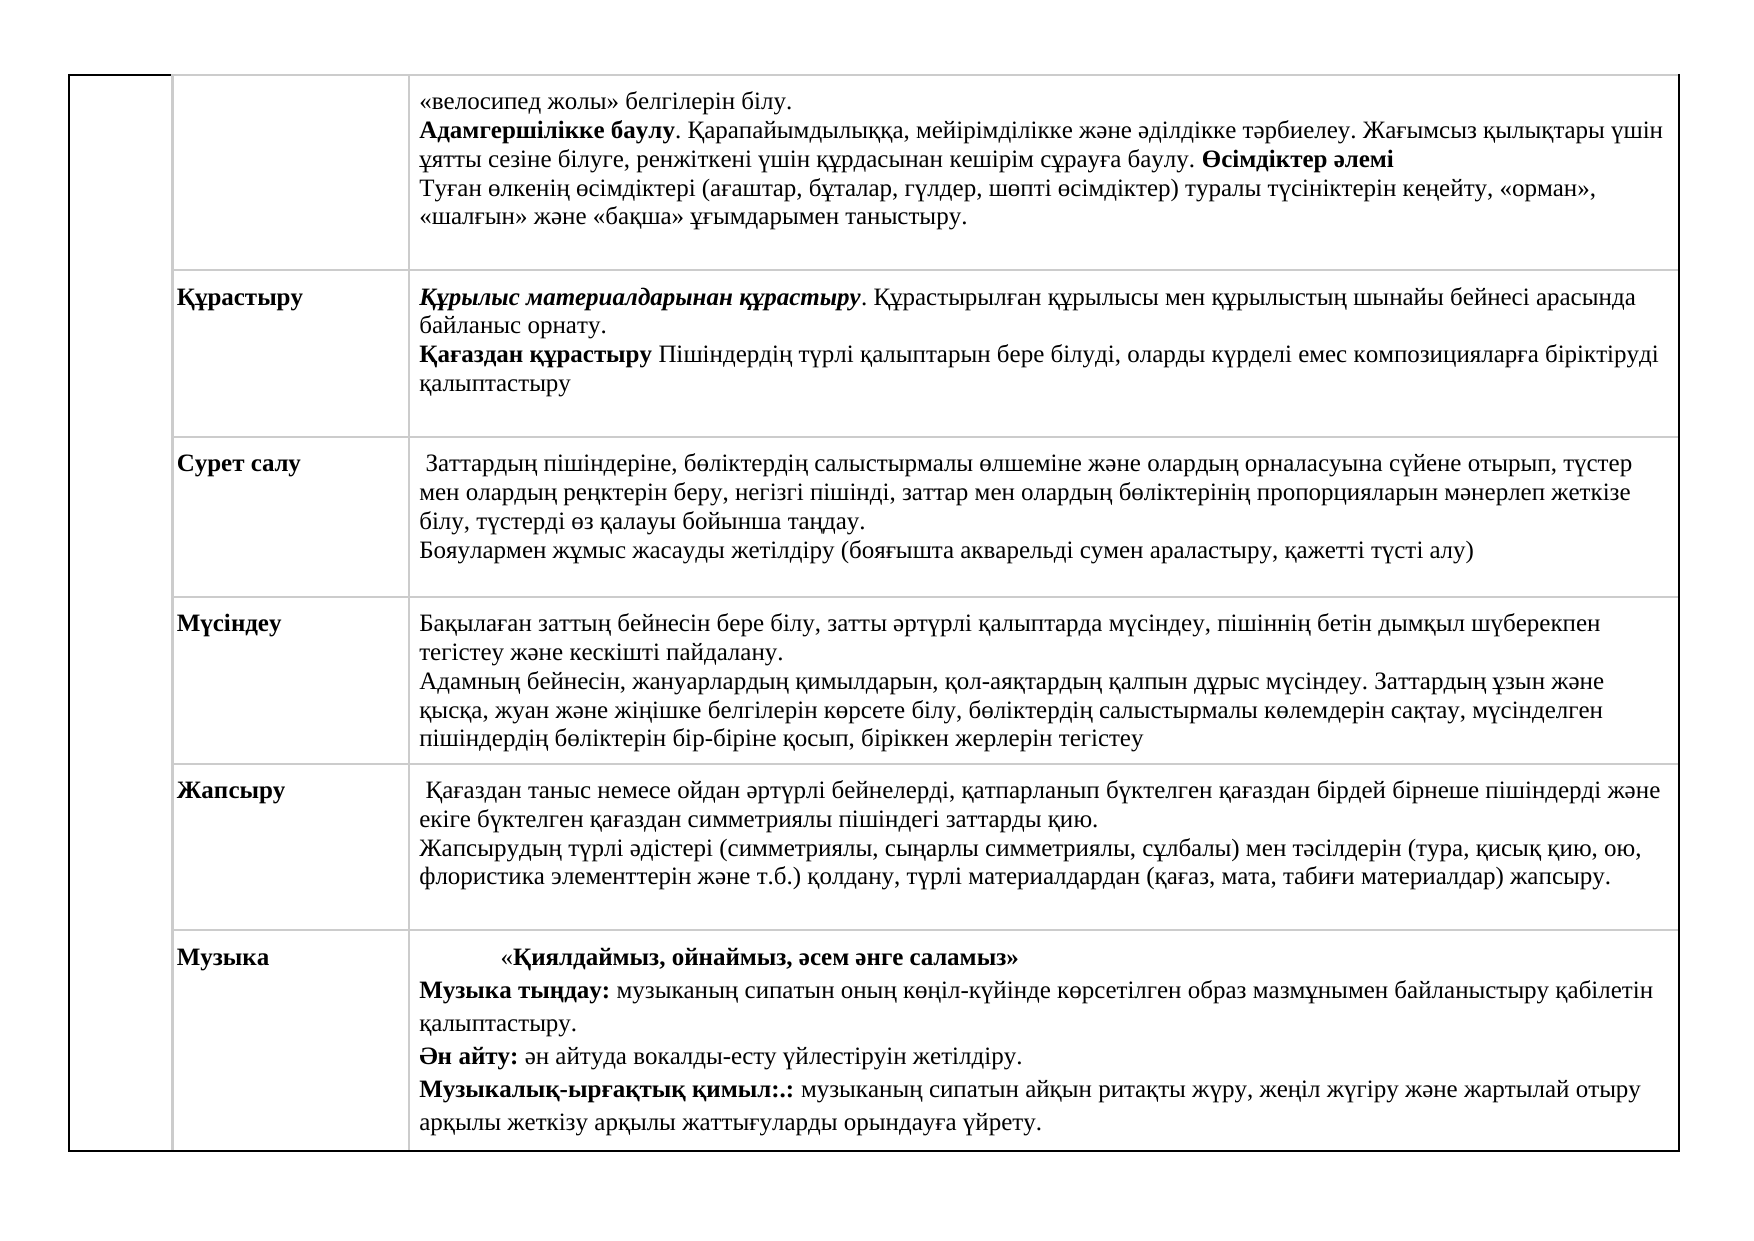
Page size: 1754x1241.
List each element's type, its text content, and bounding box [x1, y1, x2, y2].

table_cell Бақылаған заттың бейнесін бере білу, затты әртүрлі қалыптарда мүсіндеу, пішіннің бетін дымқыл шүберекпен тегістеу және кескішті пайдалану. Адамның бейнесін, жануарлардың қимылдарын, қол-аяқтардың қалпын дұрыс мүсіндеу. Заттардың ұзын және қысқа, жуан және жіңішке белгілерін көрсете білу, бөліктердің салыстырмалы көлемдерін сақтау, мүсінделген пішіндердің бөліктерін бір-біріне қосып, біріккен жерлерін тегістеу [410, 598, 1678, 763]
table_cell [174, 76, 408, 269]
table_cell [410, 931, 1678, 1150]
table_cell Құрылыс материалдарынан құрастыру. Құрастырылған құрылысы мен құрылыстың шынайы бейнесі арасында байланыс орнату. Қағаздан құрастыру Пішіндердің түрлі қалыптарын бере білуді, оларды күрделі емес композицияларға біріктіруді қалыптастыру [410, 271, 1678, 436]
table_cell Жапсыру [174, 765, 408, 929]
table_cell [410, 76, 1678, 269]
table_cell Қағаздан таныс немесе ойдан әртүрлі бейнелерді, қатпарланып бүктелген қағаздан бірдей бірнеше пішіндерді және екіге бүктелген қағаздан симметриялы пішіндегі заттарды қию. Жапсырудың түрлі әдістері (симметриялы, сыңарлы симметриялы, сұлбалы) мен тәсілдерін (тура, қисық қию, ою, флористика элементтерін және т.б.) қолдану, түрлі материалдардан (қағаз, мата, табиғи материалдар) жапсыру. [410, 765, 1678, 929]
table_cell Музыка [174, 931, 408, 1150]
table_cell Құрастыру [174, 271, 408, 436]
table_cell Заттардың пішіндеріне, бөліктердің салыстырмалы өлшеміне және олардың орналасуына сүйене отырып, түстер мен олардың реңктерін беру, негізгі пішінді, заттар мен олардың бөліктерінің пропорцияларын мәнерлеп жеткізе білу, түстерді өз қалауы бойынша таңдау. Бояулармен жұмыс жасауды жетілдіру (бояғышта акварельді сумен араластыру, қажетті түсті алу) [410, 438, 1678, 596]
table_cell Сурет салу [174, 438, 408, 596]
table_cell Мүсіндеу [174, 598, 408, 763]
